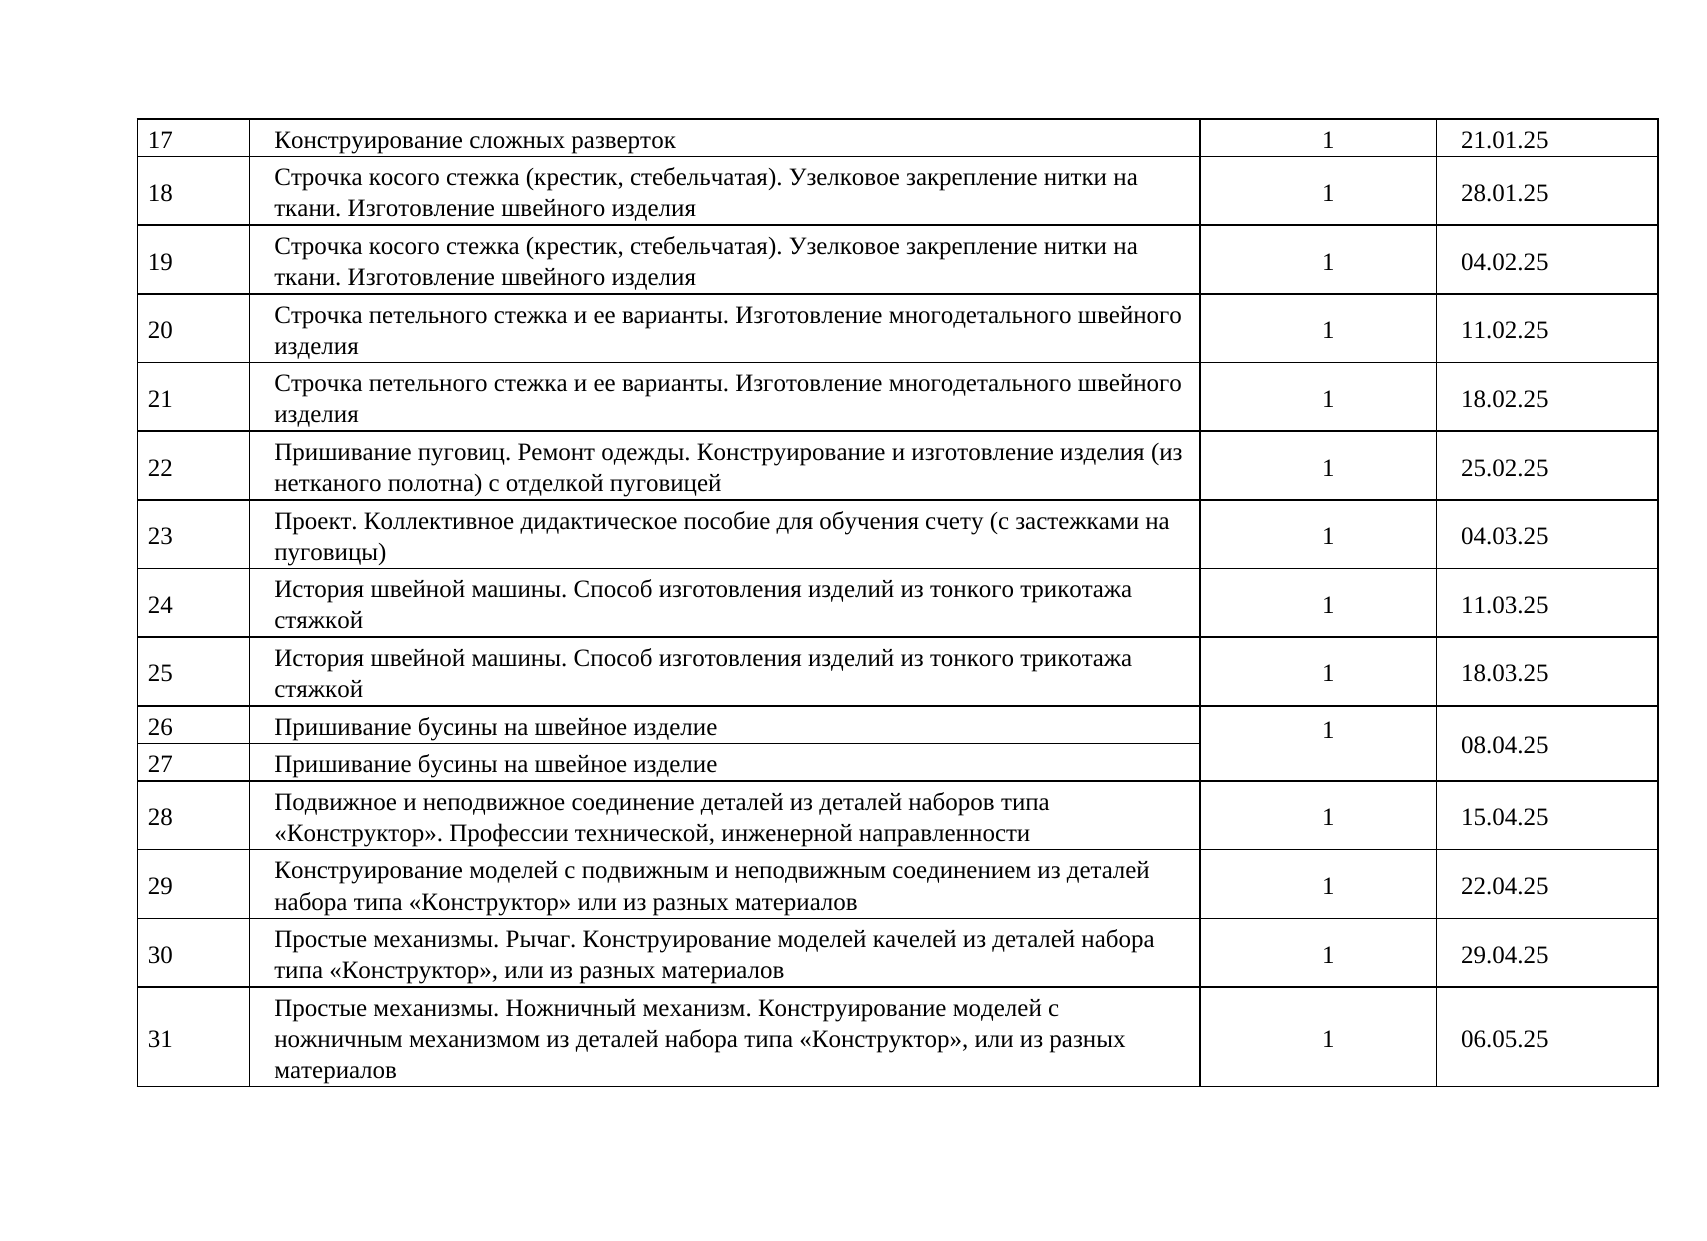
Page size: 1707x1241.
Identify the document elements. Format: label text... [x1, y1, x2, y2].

table_cell Строчка косого стежка (крестик, стебельчатая). Узелковое закрепление нитки на ткани. Изготовление швейного изделия [250, 157, 1199, 224]
table_cell 22.04.25 [1437, 850, 1657, 917]
table_cell 1 [1201, 638, 1436, 705]
table_cell 18 [138, 157, 249, 224]
table_cell 18.02.25 [1437, 363, 1657, 430]
table_cell 31 [138, 988, 249, 1086]
table_cell 26 [138, 707, 249, 742]
table_cell 30 [138, 919, 249, 986]
table_cell Подвижное и неподвижное соединение деталей из деталей наборов типа «Конструктор». Профессии технической, инженерной направленности [250, 782, 1199, 849]
table_cell 1 [1201, 295, 1436, 362]
table_cell 20 [138, 295, 249, 362]
table_cell 15.04.25 [1437, 782, 1657, 849]
table_cell Пришивание пуговиц. Ремонт одежды. Конструирование и изготовление изделия (из нетканого полотна) с отделкой пуговицей [250, 432, 1199, 499]
table_cell Простые механизмы. Ножничный механизм. Конструирование моделей с ножничным механизмом из деталей набора типа «Конструктор», или из разных материалов [250, 988, 1199, 1086]
table_cell Строчка петельного стежка и ее варианты. Изготовление многодетального швейного изделия [250, 295, 1199, 362]
table_cell 04.03.25 [1437, 501, 1657, 568]
table_cell 17 [138, 120, 249, 156]
table_cell 29.04.25 [1437, 919, 1657, 986]
table_cell 19 [138, 226, 249, 293]
table_cell 29 [138, 850, 249, 917]
table_cell Простые механизмы. Рычаг. Конструирование моделей качелей из деталей набора типа «Конструктор», или из разных материалов [250, 919, 1199, 986]
table_cell 18.03.25 [1437, 638, 1657, 705]
table_cell 21.01.25 [1437, 120, 1657, 156]
table_cell 28.01.25 [1437, 157, 1657, 224]
table_cell 08.04.25 [1437, 707, 1657, 780]
table_cell Конструирование моделей с подвижным и неподвижным соединением из деталей набора типа «Конструктор» или из разных материалов [250, 850, 1199, 917]
table_cell 25.02.25 [1437, 432, 1657, 499]
table_cell 22 [138, 432, 249, 499]
table_cell 1 [1201, 157, 1436, 224]
table_cell 1 [1201, 782, 1436, 849]
table_cell 1 [1201, 919, 1436, 986]
table_cell Пришивание бусины на швейное изделие [250, 744, 1199, 780]
table_cell История швейной машины. Способ изготовления изделий из тонкого трикотажа стяжкой [250, 638, 1199, 705]
table_cell 1 [1201, 707, 1436, 780]
table_cell 1 [1201, 850, 1436, 917]
table_cell 1 [1201, 226, 1436, 293]
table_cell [250, 120, 1199, 156]
table_cell Пришивание бусины на швейное изделие [250, 707, 1199, 742]
table_cell 1 [1201, 120, 1436, 156]
table_cell 1 [1201, 501, 1436, 568]
table_cell Строчка петельного стежка и ее варианты. Изготовление многодетального швейного изделия [250, 363, 1199, 430]
table_cell 11.02.25 [1437, 295, 1657, 362]
table_cell История швейной машины. Способ изготовления изделий из тонкого трикотажа стяжкой [250, 569, 1199, 636]
table_cell 27 [138, 744, 249, 780]
table_cell 1 [1201, 988, 1436, 1086]
table_cell 28 [138, 782, 249, 849]
table_cell 23 [138, 501, 249, 568]
table_cell Проект. Коллективное дидактическое пособие для обучения счету (с застежками на пуговицы) [250, 501, 1199, 568]
table_cell 1 [1201, 363, 1436, 430]
table_cell 1 [1201, 432, 1436, 499]
table_cell Строчка косого стежка (крестик, стебельчатая). Узелковое закрепление нитки на ткани. Изготовление швейного изделия [250, 226, 1199, 293]
table_cell 04.02.25 [1437, 226, 1657, 293]
table_cell 21 [138, 363, 249, 430]
table_cell 1 [1201, 569, 1436, 636]
table_cell 24 [138, 569, 249, 636]
table_cell 25 [138, 638, 249, 705]
table_cell 06.05.25 [1437, 988, 1657, 1086]
table_cell 11.03.25 [1437, 569, 1657, 636]
